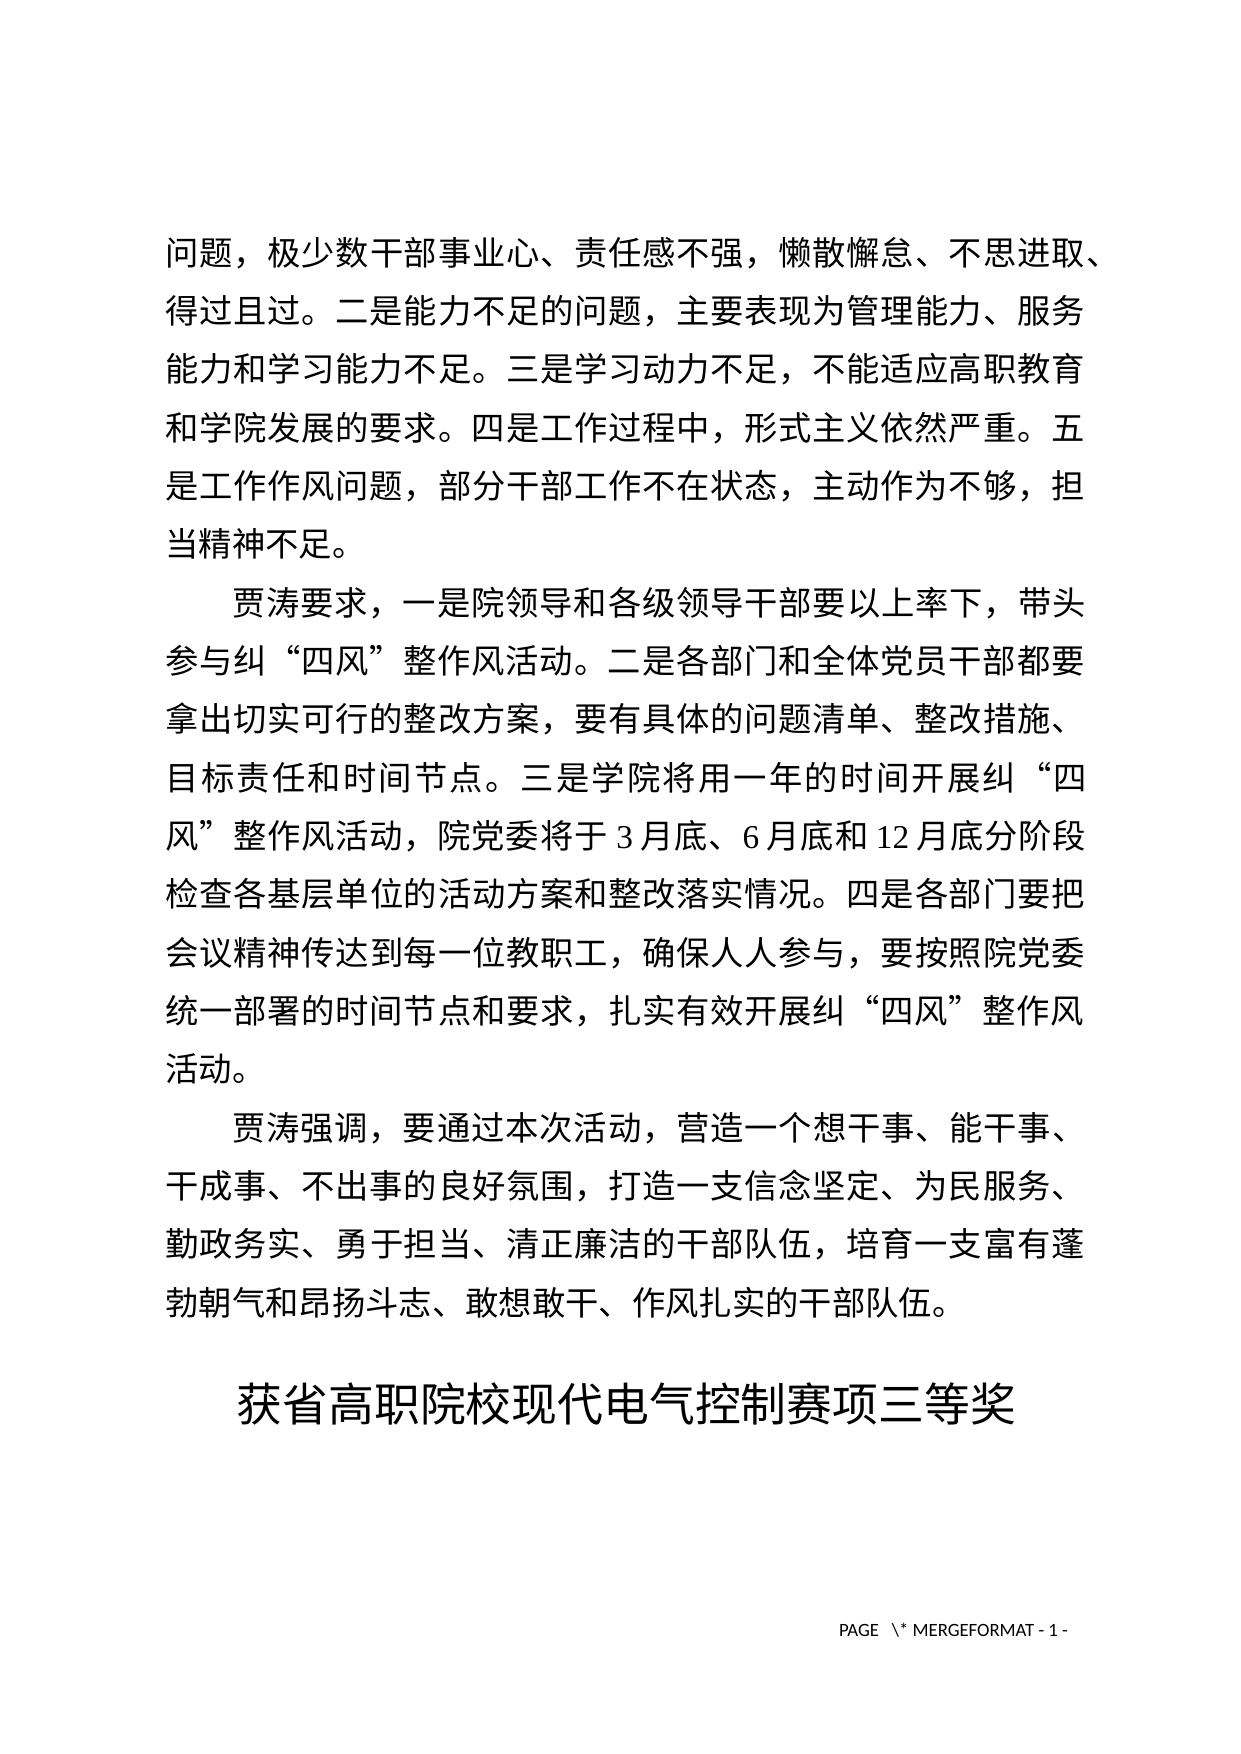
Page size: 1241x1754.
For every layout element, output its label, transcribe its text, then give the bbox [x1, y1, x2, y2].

text 贾涛要求，一是院领导和各级领导干部要以上率下，带头参与纠“四风”整作风活动。二是各部门和全体党员干部都要拿出切实可行的整改方案，要有具体的问题清单、整改措施、目标责任和时间节点。三是学院将用一年的时间开展纠“四风”整作风活动，院党委将于3月底、6月底和12月底分阶段检查各基层单位的活动方案和整改落实情况。四是各部门要把会议精神传达到每一位教职工，确保人人参与，要按照院党委统一部署的时间节点和要求，扎实有效开展纠“四风”整作风活动。 [165, 568, 1087, 1093]
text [165, 218, 1087, 568]
text 获省高职院校现代电气控制赛项三等奖 [165, 1356, 1087, 1434]
text 贾涛强调，要通过本次活动，营造一个想干事、能干事、干成事、不出事的良好氛围，打造一支信念坚定、为民服务、勤政务实、勇于担当、清正廉洁的干部队伍，培育一支富有蓬勃朝气和昂扬斗志、敢想敢干、作风扎实的干部队伍。 [165, 1093, 1087, 1327]
